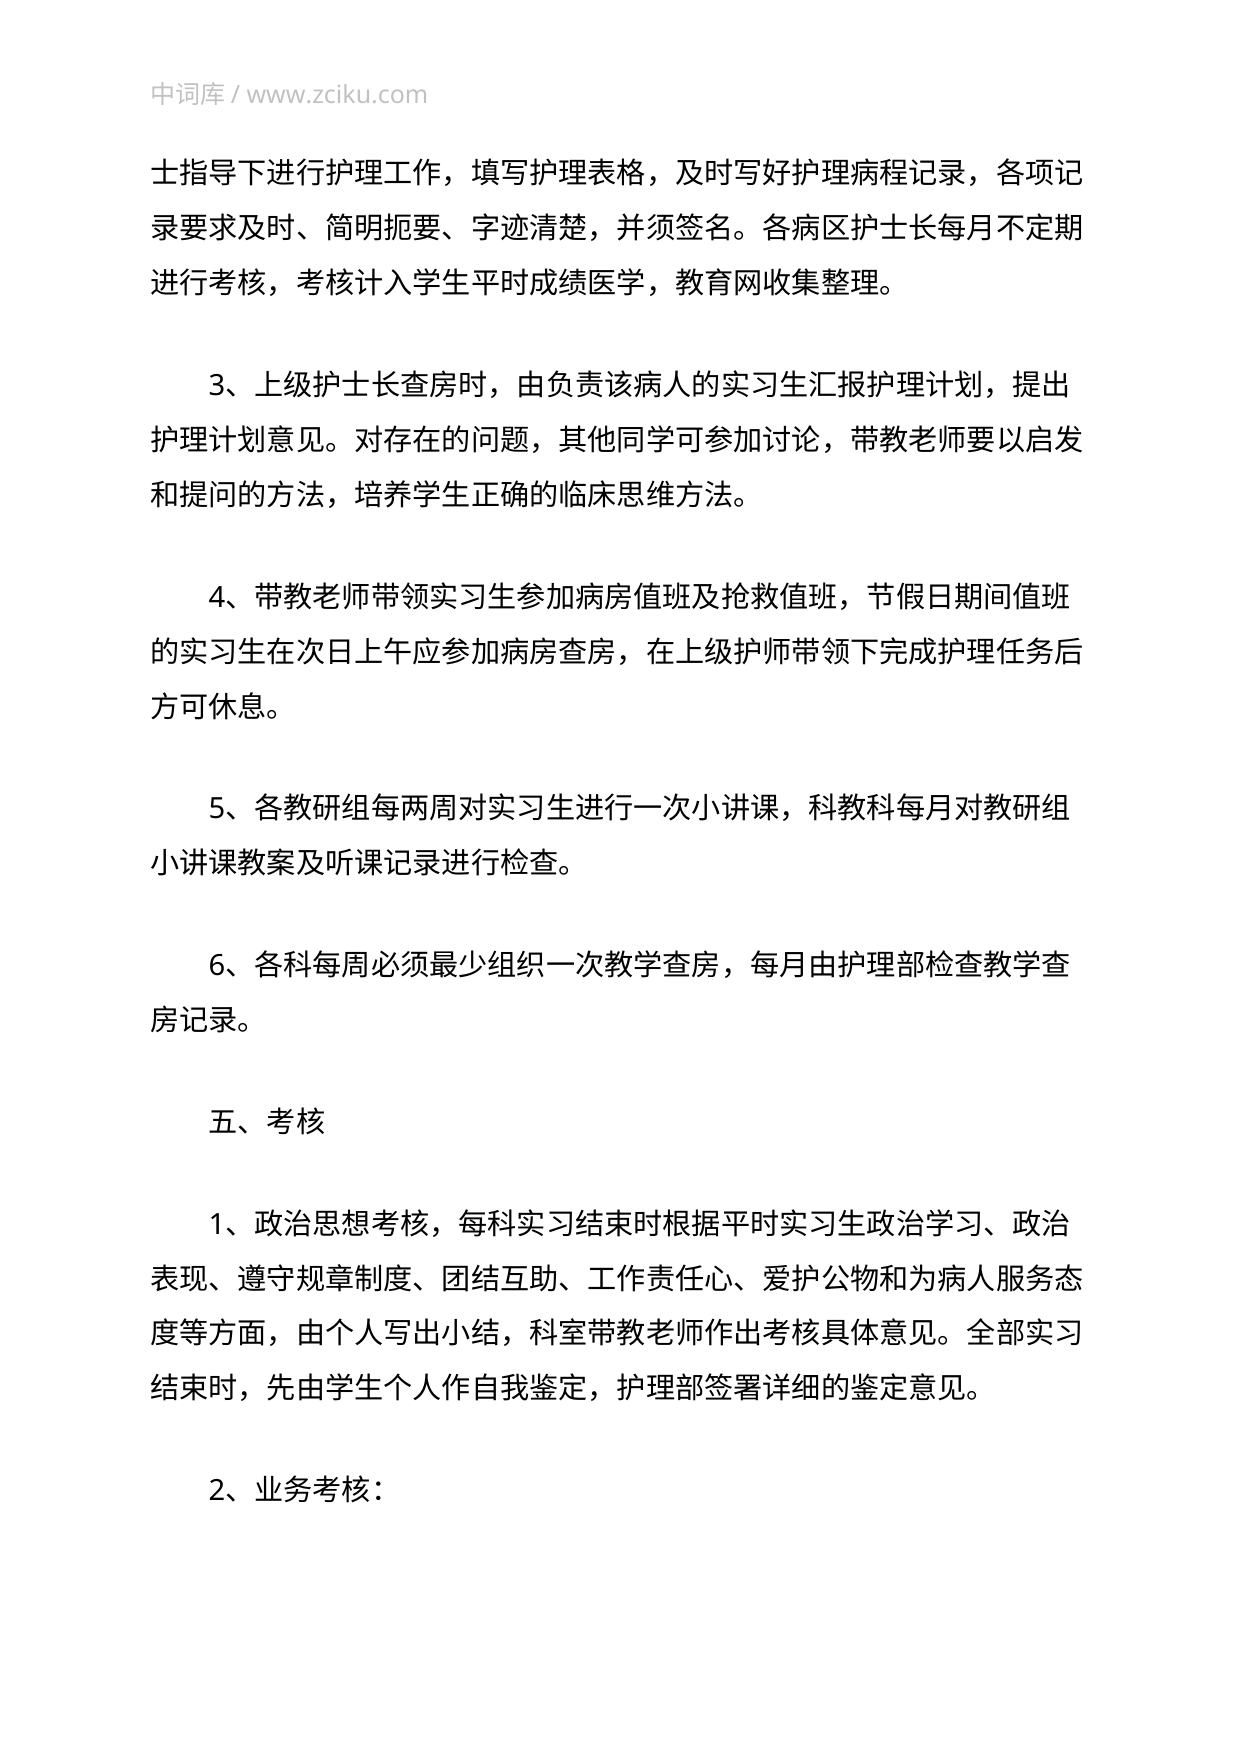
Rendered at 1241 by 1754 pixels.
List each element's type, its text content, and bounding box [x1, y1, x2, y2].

text 五、考核 [150, 1098, 1090, 1141]
text 2、业务考核： [150, 1467, 1090, 1509]
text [150, 150, 1090, 302]
text 5、各教研组每两周对实习生进行一次小讲课，科教科每月对教研组小讲课教案及听课记录进行检查。 [150, 785, 1090, 882]
text 6、各科每周必须最少组织一次教学查房，每月由护理部检查教学查房记录。 [150, 942, 1090, 1039]
text 4、带教老师带领实习生参加病房值班及抢救值班，节假日期间值班的实习生在次日上午应参加病房查房，在上级护师带领下完成护理任务后方可休息。 [150, 573, 1090, 725]
text 1、政治思想考核，每科实习结束时根据平时实习生政治学习、政治表现、遵守规章制度、团结互助、工作责任心、爱护公物和为病人服务态度等方面，由个人写出小结，科室带教老师作出考核具体意见。全部实习结束时，先由学生个人作自我鉴定，护理部签署详细的鉴定意见。 [150, 1200, 1090, 1407]
text 3、上级护士长查房时，由负责该病人的实习生汇报护理计划，提出护理计划意见。对存在的问题，其他同学可参加讨论，带教老师要以启发和提问的方法，培养学生正确的临床思维方法。 [150, 362, 1090, 514]
